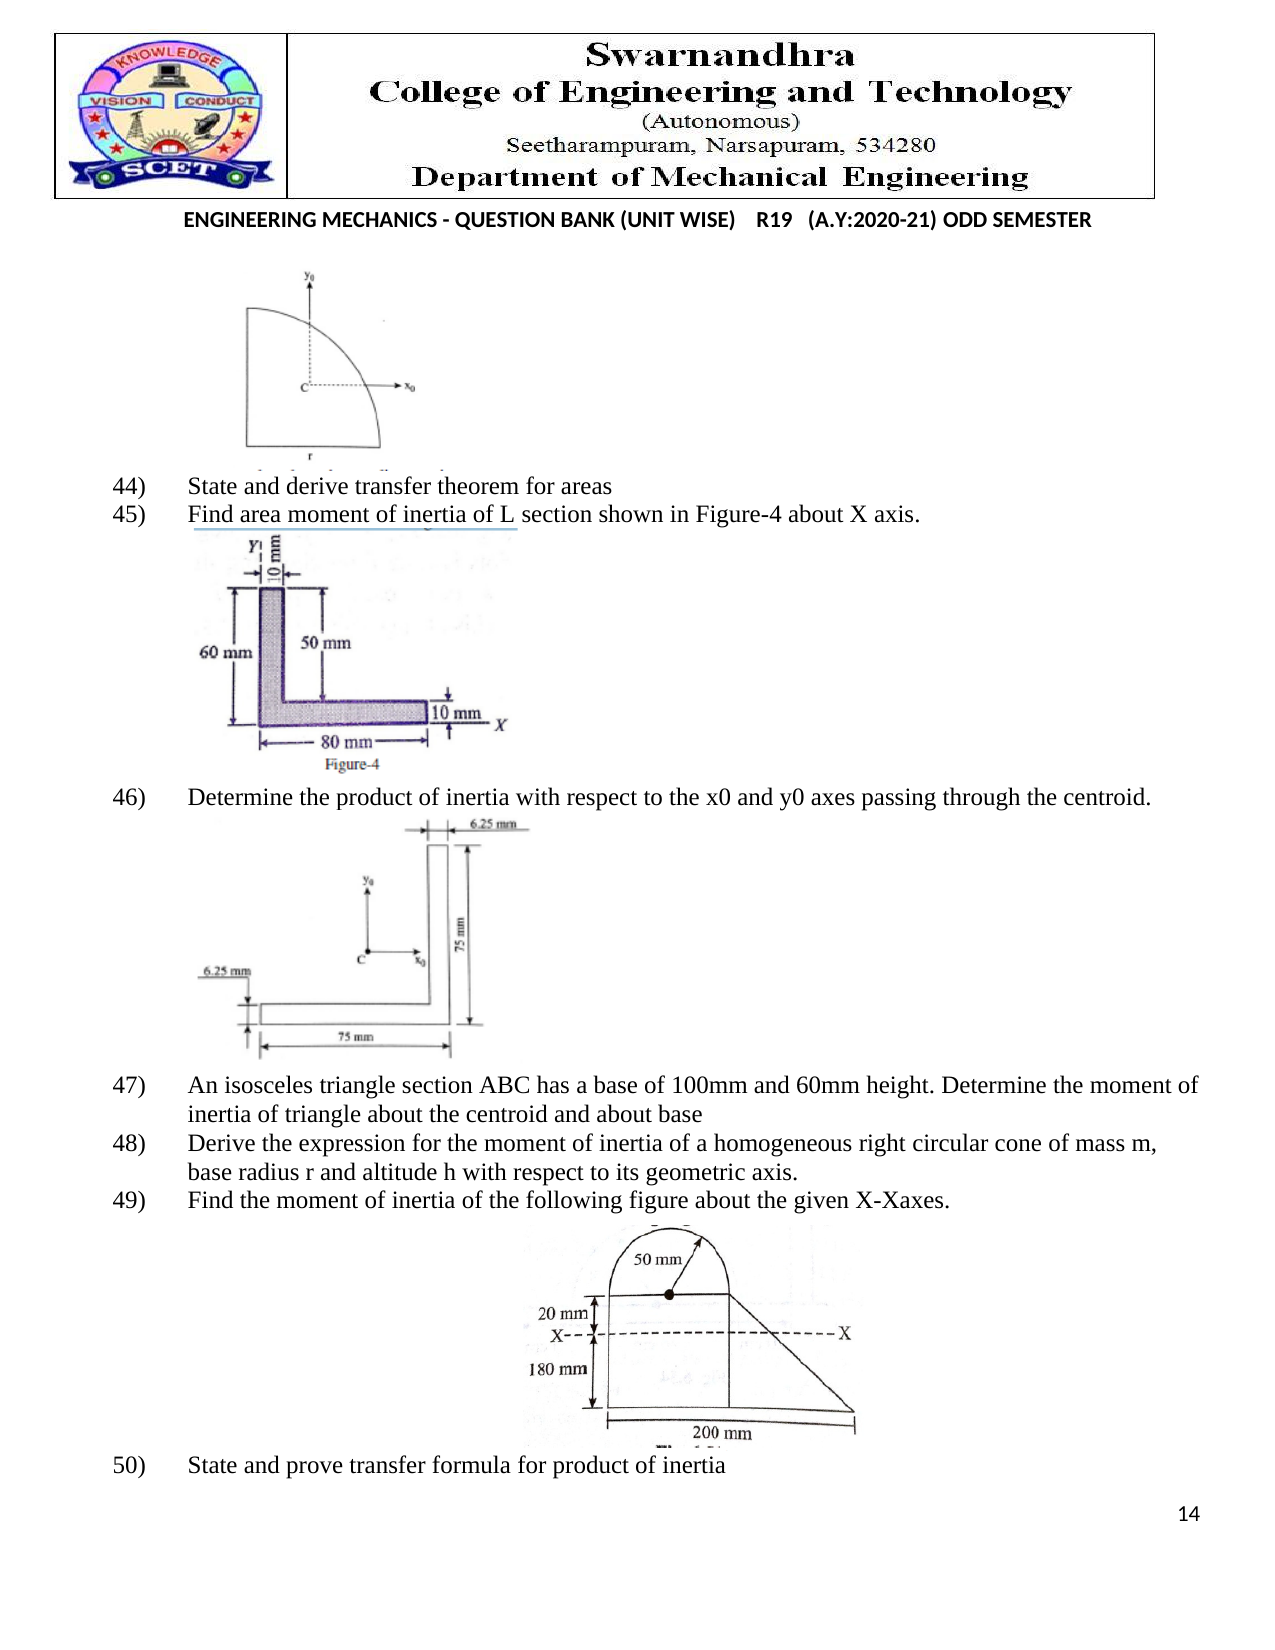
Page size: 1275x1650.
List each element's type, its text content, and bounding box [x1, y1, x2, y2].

picture [50, 29, 1159, 201]
list Find the moment of inertia of the following figure about the given X-Xaxes. [112, 1186, 1200, 1214]
picture [193, 257, 468, 471]
picture [187, 810, 532, 1071]
list Derive the expression for the moment of inertia of a homogeneous right circular cone of mass m, base radius r and altitude h with respect to its geometric axis. [112, 1128, 1200, 1186]
list State and prove transfer formula for product of inertia [112, 1451, 1200, 1479]
picture [193, 528, 518, 782]
list An isosceles triangle section ABC has a base of 100mm and 60mm height. Determine the moment of inertia of triangle about the centroid and about base [112, 1071, 1200, 1128]
picture [523, 1214, 865, 1451]
list State and derive transfer theorem for areas [112, 471, 1200, 499]
list Determine the product of inertia with respect to the x0 and y0 axes passing through the centroid. [112, 782, 1200, 811]
list Find area moment of inertia of L section shown in Figure-4 about X axis. [112, 499, 1200, 528]
